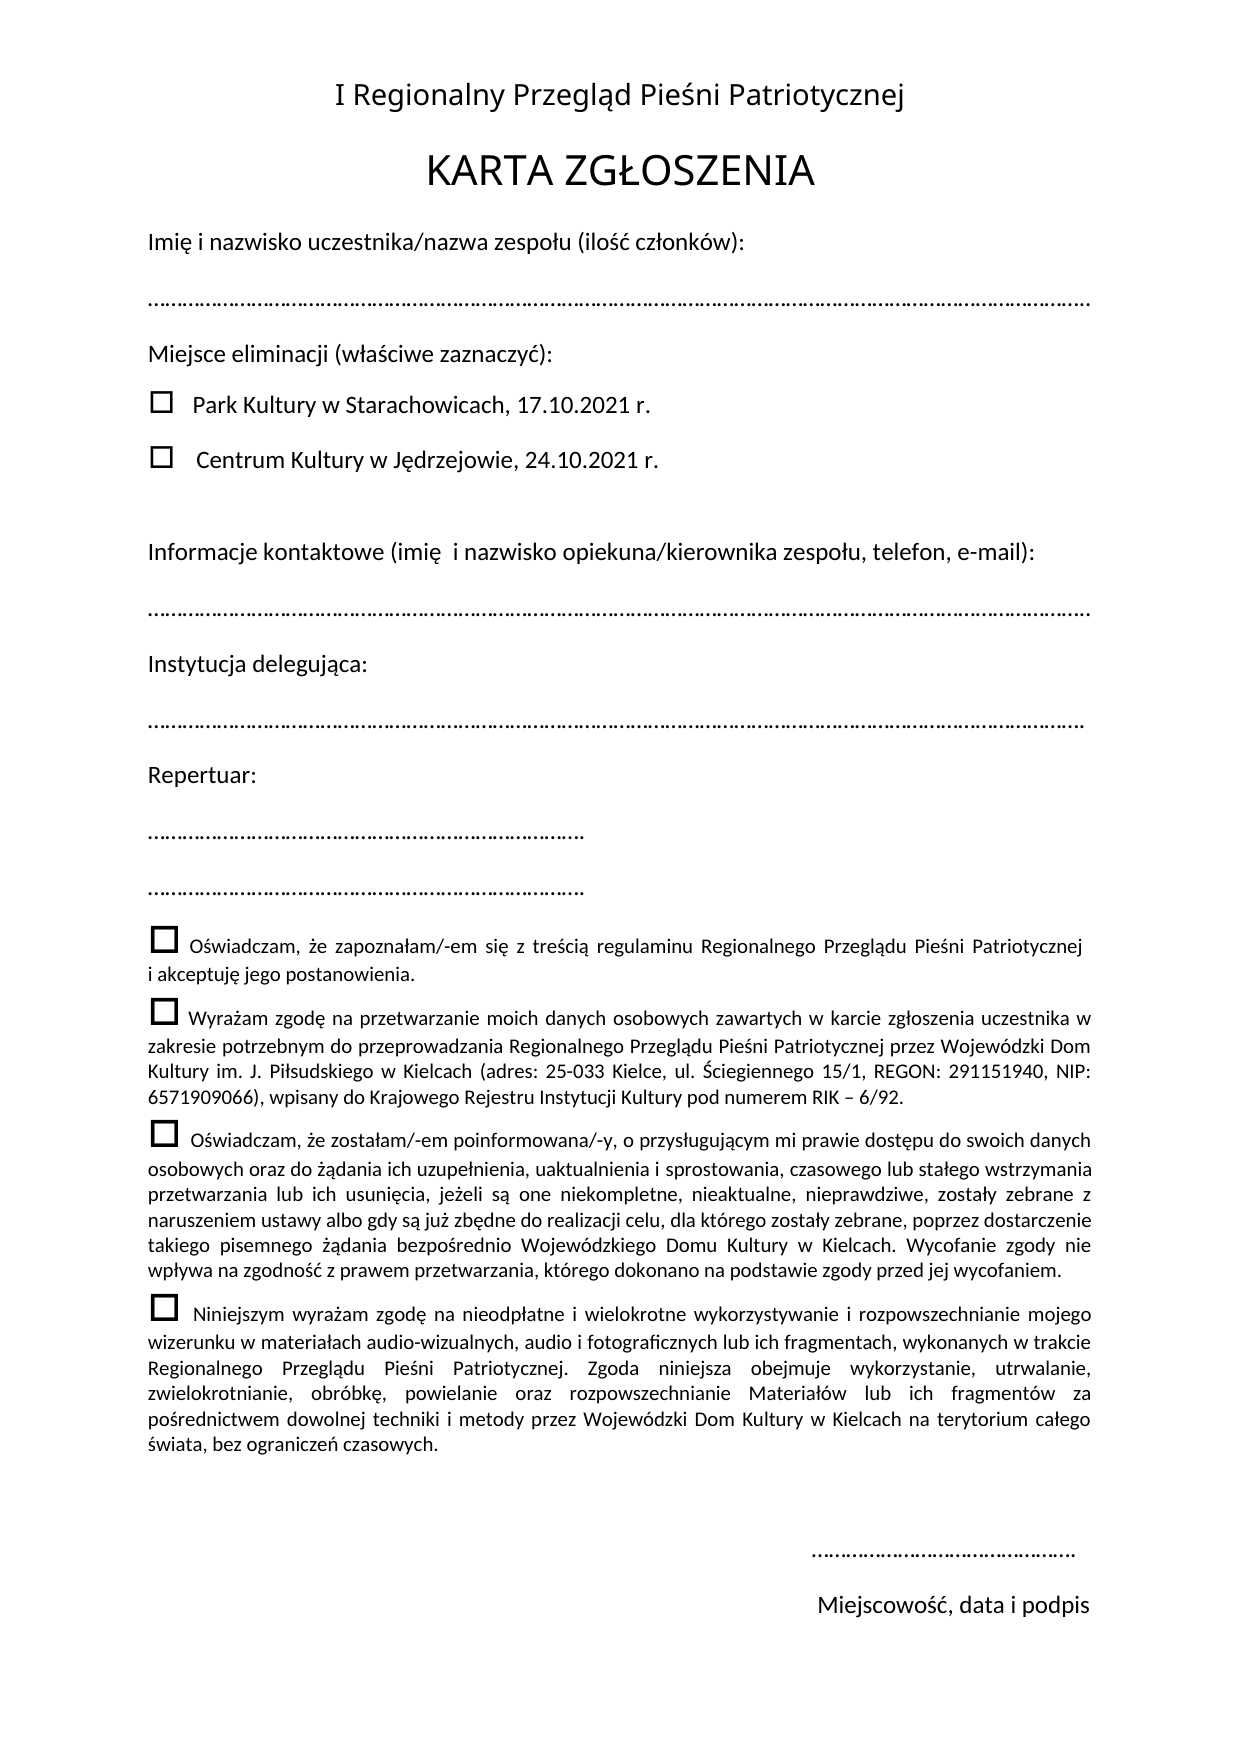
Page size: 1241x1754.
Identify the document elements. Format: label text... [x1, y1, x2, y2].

text Oświadczam, że zostałam/-em poinformowana/-y, o przysługującym mi prawie dostępu do swoich danych osobowych oraz do żądania ich uzupełnienia, uaktualnienia i sprostowania, czasowego lub stałego wstrzymania przetwarzania lub ich usunięcia, jeżeli są one niekompletne, nieaktualne, nieprawdziwe, zostały zebrane z naruszeniem ustawy albo gdy są już zbędne do realizacji celu, dla którego zostały zebrane, poprzez dostarczenie takiego pisemnego żądania bezpośrednio Wojewódzkiego Domu Kultury w Kielcach. Wycofanie zgody nie wpływa na zgodność z prawem przetwarzania, którego dokonano na podstawie zgody przed jej wycofaniem. [148, 1122, 1093, 1283]
text □ Centrum Kultury w Jędrzejowie, 24.10.2021 r. [148, 424, 1093, 480]
text …………………………………………………………………. [148, 815, 1093, 846]
text □ Park Kultury w Starachowicach, 17.10.2021 r. [148, 368, 1093, 424]
text Niniejszym wyrażam zgodę na nieodpłatne i wielokrotne wykorzystywanie i rozpowszechnianie mojego wizerunku w materiałach audio-wizualnych, audio i fotograficznych lub ich fragmentach, wykonanych w trakcie Regionalnego Przeglądu Pieśni Patriotycznej. Zgoda niniejsza obejmuje wykorzystanie, utrwalanie, zwielokrotnianie, obróbkę, powielanie oraz rozpowszechnianie Materiałów lub ich fragmentów za pośrednictwem dowolnej techniki i metody przez Wojewódzki Dom Kultury w Kielcach na terytorium całego świata, bez ograniczeń czasowych. [148, 1296, 1093, 1457]
text Repertuar: [148, 759, 1093, 790]
text I Regionalny Przegląd Pieśni Patriotycznej [148, 74, 1093, 113]
text Wyrażam zgodę na przetwarzanie moich danych osobowych zawartych w karcie zgłoszenia uczestnika w zakresie potrzebnym do przeprowadzania Regionalnego Przeglądu Pieśni Patriotycznej przez Wojewódzki Dom Kultury im. J. Piłsudskiego w Kielcach (adres: 25-033 Kielce, ul. Ściegiennego 15/1, REGON: 291151940, NIP: 6571909066), wpisany do Krajowego Rejestru Instytucji Kultury pod numerem RIK – 6/92. [148, 999, 1093, 1109]
text Instytucja delegująca: [148, 648, 1093, 678]
text ………………………………………. [811, 1533, 1093, 1564]
text Miejsce eliminacji (właściwe zaznaczyć): [148, 338, 1093, 368]
text KARTA ZGŁOSZENIA [148, 140, 1093, 197]
text ……………………………………………………………………………………………………………………………………………….. [148, 592, 1093, 623]
text Informacje kontaktowe (imię i nazwisko opiekuna/kierownika zespołu, telefon, e-mail): [148, 536, 1093, 567]
text Miejscowość, data i podpis [738, 1589, 1093, 1620]
text …………………………………………………………………. [148, 871, 1093, 902]
text Imię i nazwisko uczestnika/nazwa zespołu (ilość członków): [148, 226, 1093, 257]
text ………………………………………………………………………………………………………………………………………………. [148, 704, 1093, 734]
text Oświadczam, że zapoznałam/-em się z treścią regulaminu Regionalnego Przeglądu Pieśni Patriotycznej i akceptuję jego postanowienia. [148, 927, 1093, 987]
text ……………………………………………………………………………………………………………………………………………….. [148, 282, 1093, 313]
